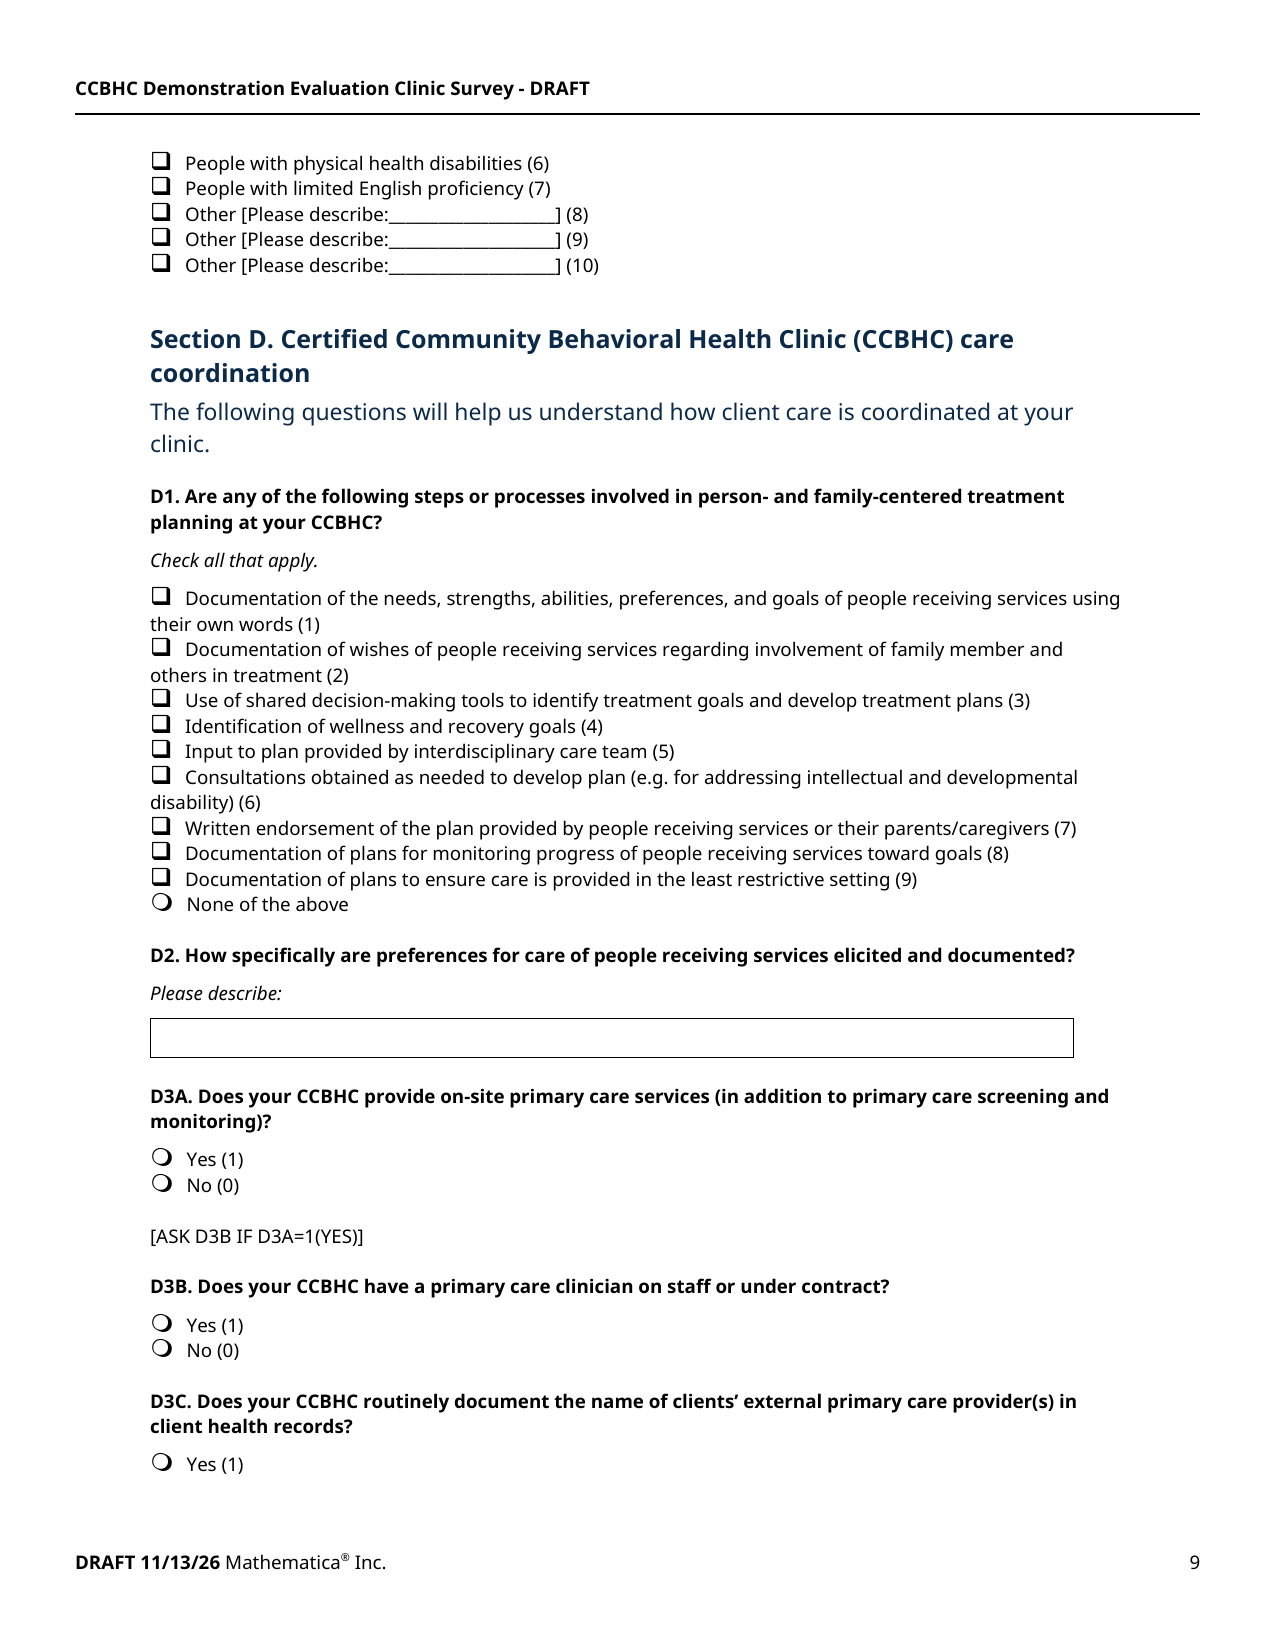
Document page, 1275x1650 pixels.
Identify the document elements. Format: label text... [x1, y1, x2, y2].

list Yes (1) [150, 1312, 1125, 1337]
list No (0) [150, 1337, 1125, 1363]
list Documentation of plans to ensure care is provided in the least restrictive setting (9) [150, 866, 1125, 892]
title D2. How specifically are preferences for care of people receiving services elicited and documented? [150, 942, 1125, 968]
table_header [151, 1019, 1073, 1057]
list Yes (1) [150, 1147, 1125, 1172]
list Other [Please describe:____________________] (8) [150, 201, 1125, 227]
text Section D. Certified Community Behavioral Health Clinic (CCBHC) care coordination [150, 322, 1125, 390]
title D3A. Does your CCBHC provide on-site primary care services (in addition to primary care screening and monitoring)? [150, 1083, 1125, 1134]
title D1. Are any of the following steps or processes involved in person- and family-centered treatment planning at your CCBHC? [150, 484, 1125, 535]
list Use of shared decision-making tools to identify treatment goals and develop treatment plans (3) [150, 687, 1125, 713]
title D3C. Does your CCBHC routinely document the name of clients’ external primary care provider(s) in client health records? [150, 1388, 1125, 1439]
text The following questions will help us understand how client care is coordinated at your clinic. [150, 396, 1125, 459]
list People with limited English proficiency (7) [150, 176, 1125, 201]
list None of the above [150, 892, 1125, 917]
list Documentation of the needs, strengths, abilities, preferences, and goals of people receiving services using their own words (1) [150, 585, 1125, 636]
text Check all that apply. [150, 547, 1125, 573]
list Other [Please describe:____________________] (9) [150, 227, 1125, 252]
text [ASK D3B IF D3A=1(YES)] [150, 1223, 1125, 1249]
text Please describe: [150, 980, 1125, 1006]
list Input to plan provided by interdisciplinary care team (5) [150, 738, 1125, 764]
list No (0) [150, 1172, 1125, 1198]
list Other [Please describe:____________________] (10) [150, 252, 1125, 278]
list Documentation of wishes of people receiving services regarding involvement of family member and others in treatment (2) [150, 636, 1125, 687]
title D3B. Does your CCBHC have a primary care clinician on staff or under contract? [150, 1274, 1125, 1299]
list Yes (1) [150, 1451, 1125, 1477]
list Consultations obtained as needed to develop plan (e.g. for addressing intellectual and developmental disability) (6) [150, 764, 1125, 815]
list Identification of wellness and recovery goals (4) [150, 713, 1125, 738]
list Documentation of plans for monitoring progress of people receiving services toward goals (8) [150, 841, 1125, 866]
list Written endorsement of the plan provided by people receiving services or their parents/caregivers (7) [150, 815, 1125, 841]
list People with physical health disabilities (6) [150, 150, 1125, 176]
